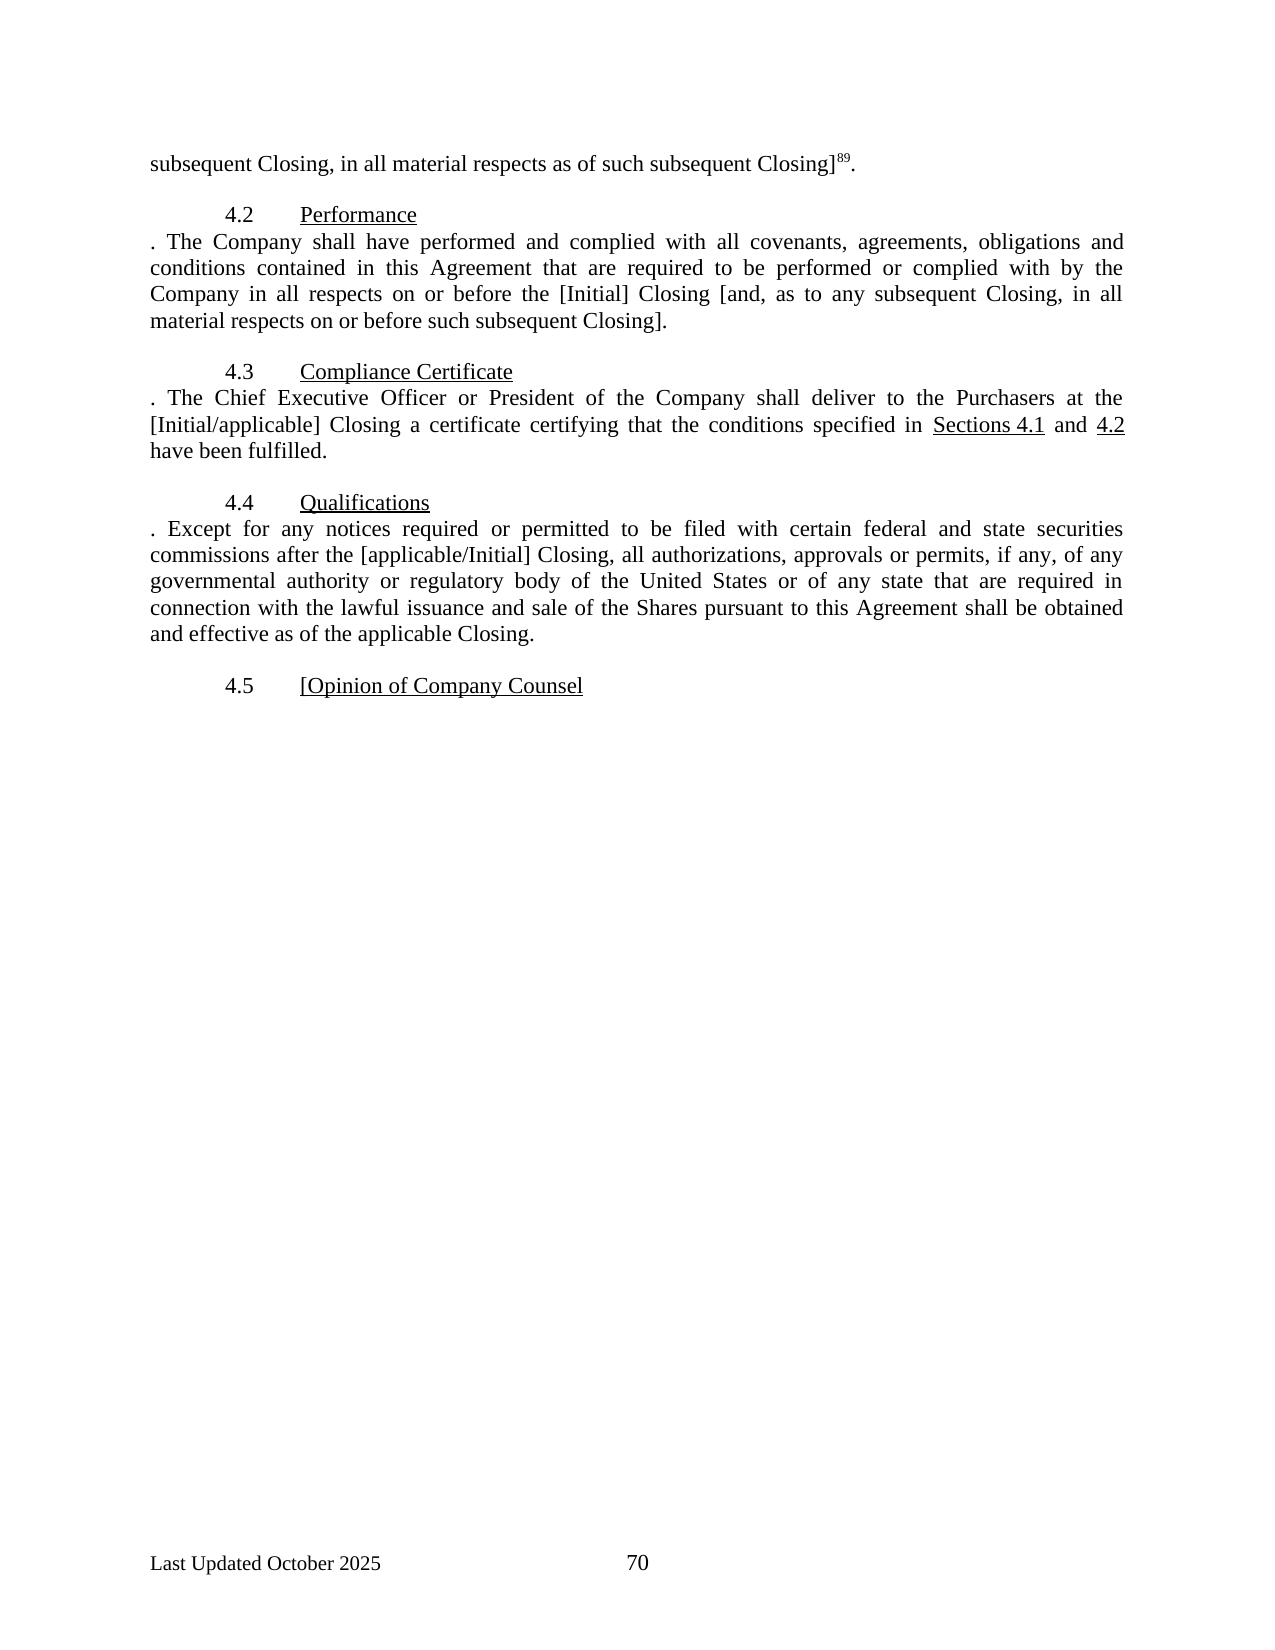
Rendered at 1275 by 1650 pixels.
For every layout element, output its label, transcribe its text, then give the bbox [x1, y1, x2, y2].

subtitle . Except for any notices required or permitted to be filed with certain federal and state securities commissions after the [applicable/Initial] Closing, all authorizations, approvals or permits, if any, of any governmental authority or regulatory body of the United States or of any state that are required in connection with the lawful issuance and sale of the Shares pursuant to this Agreement shall be obtained and effective as of the applicable Closing. [150, 515, 1125, 647]
subtitle . The representations and warranties of the Company contained in Section 2, as modified by the Disclosure Schedule, shall be true and correct in all respects as of the [Initial] Closing [and, as to any subsequent Closing, in all material respects as of such subsequent Closing]. [150, 150, 1125, 176]
subtitle Qualifications [150, 488, 1125, 515]
subtitle [Opinion of Company Counsel [150, 672, 1125, 698]
subtitle Performance [150, 201, 1125, 228]
subtitle . The Chief Executive Officer or President of the Company shall deliver to the Purchasers at the [Initial/applicable] Closing a certificate certifying that the conditions specified in Sections 4.1 and 4.2 have been fulfilled. [150, 384, 1125, 463]
subtitle . The Company shall have performed and complied with all covenants, agreements, obligations and conditions contained in this Agreement that are required to be performed or complied with by the Company in all respects on or before the [Initial] Closing [and, as to any subsequent Closing, in all material respects on or before such subsequent Closing]. [150, 228, 1125, 333]
subtitle Compliance Certificate [150, 358, 1125, 384]
